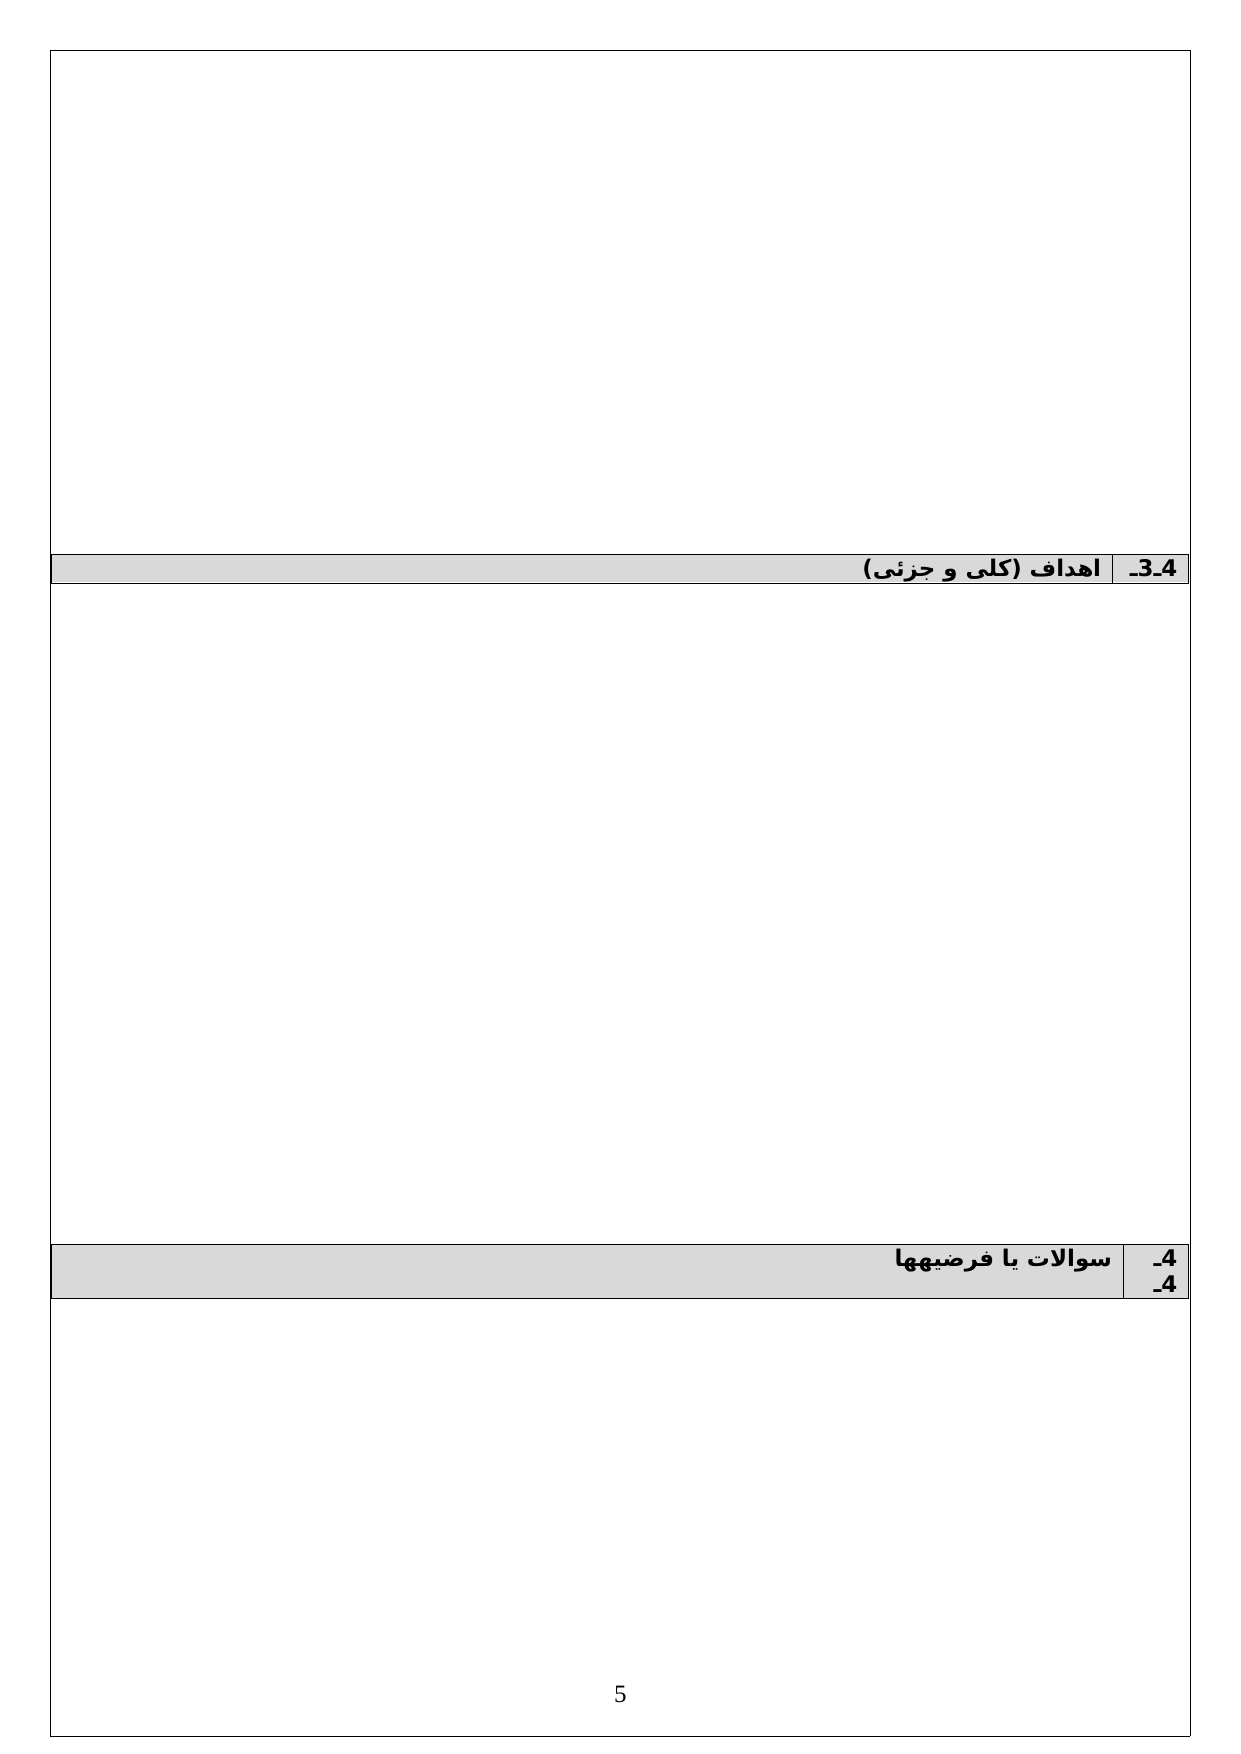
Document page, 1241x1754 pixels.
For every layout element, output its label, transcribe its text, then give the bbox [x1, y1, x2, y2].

table_header سوالات یا فرضیهها [52, 1245, 1123, 1298]
table_header 4ـ4ـ [1124, 1245, 1188, 1298]
table_header اهداف (کلی و جزئی) [52, 555, 1112, 582]
table_header 4ـ3ـ [1113, 555, 1188, 582]
